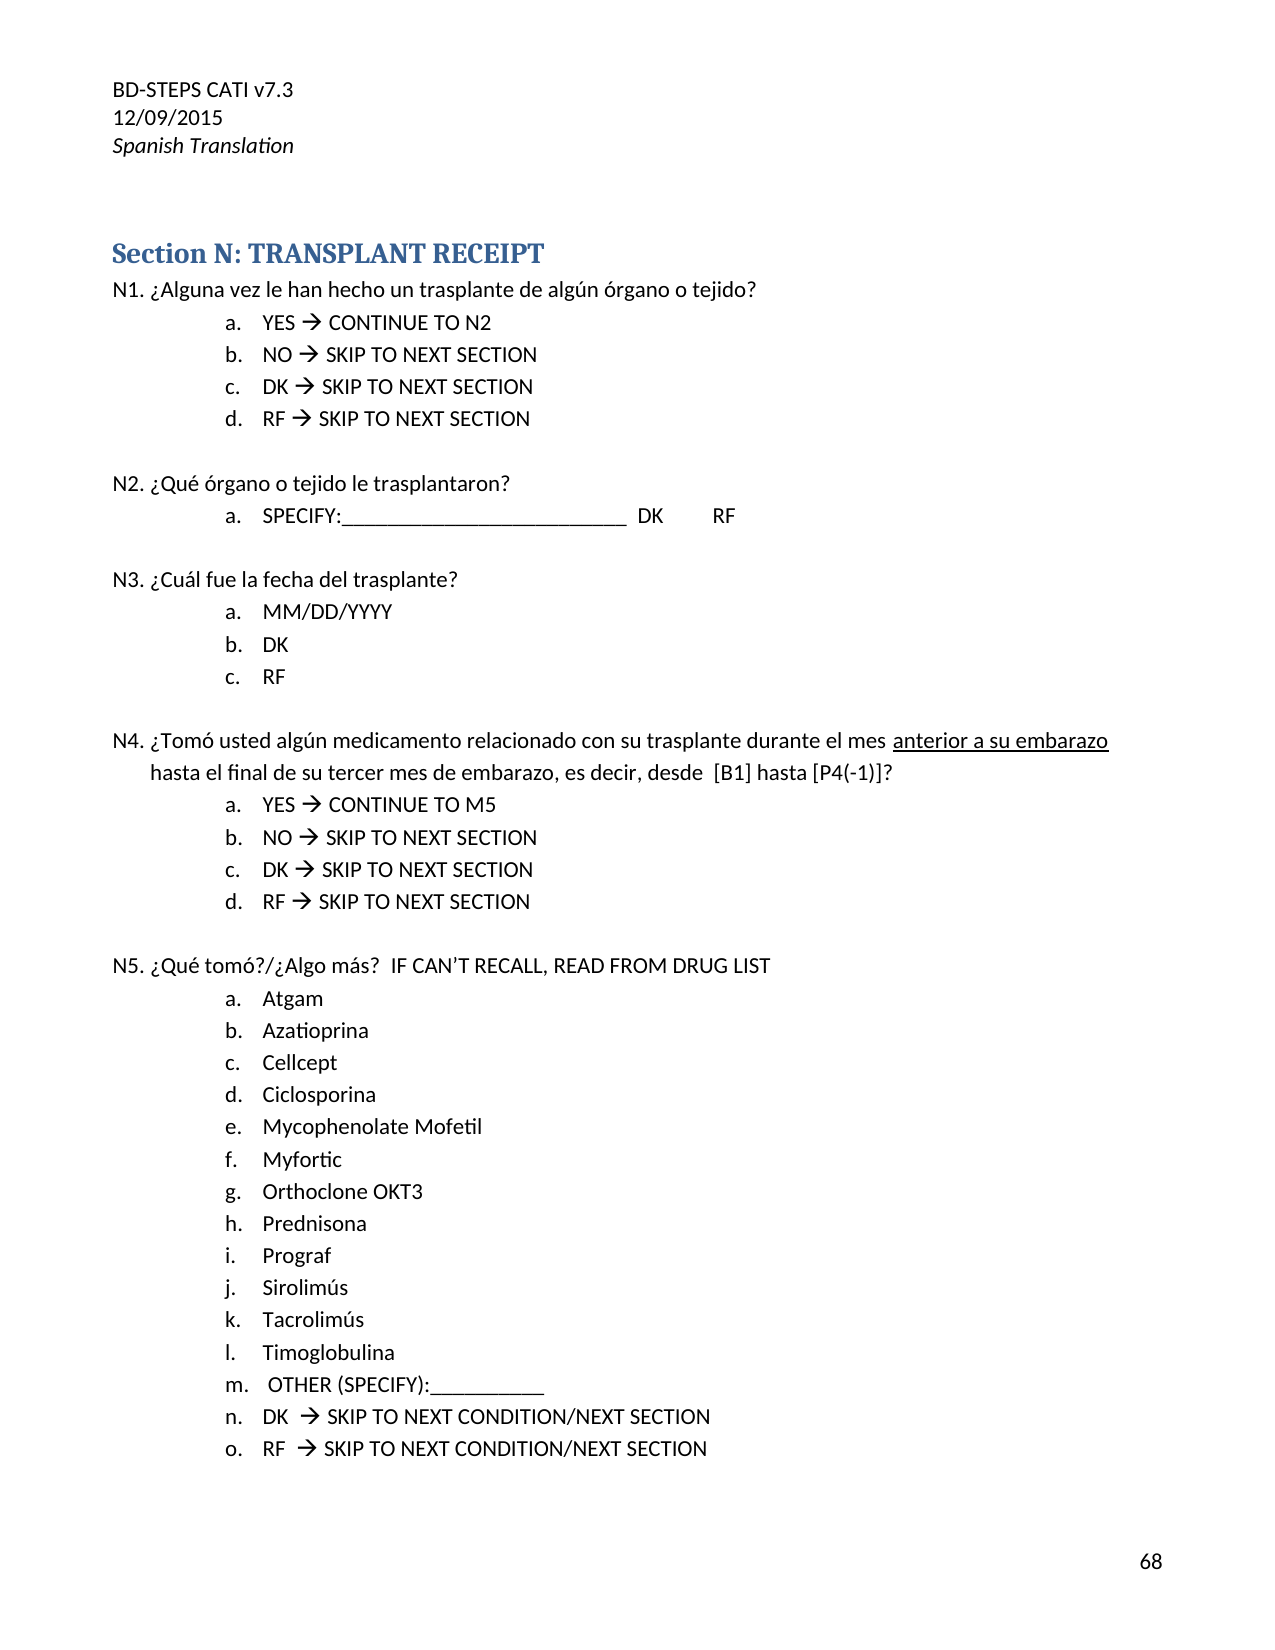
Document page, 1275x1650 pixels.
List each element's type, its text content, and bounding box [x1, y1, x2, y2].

list N5. ¿Qué tomó?/¿Algo más? IF CAN’T RECALL, READ FROM DRUG LIST [112, 952, 1162, 979]
list N1. ¿Alguna vez le han hecho un trasplante de algún órgano o tejido? [112, 276, 1162, 304]
list MM/DD/YYYY [225, 597, 1162, 626]
list YES CONTINUE TO M5 [225, 791, 1162, 819]
list Timoglobulina [225, 1338, 1162, 1366]
list RF [225, 662, 1162, 690]
list DK [225, 630, 1162, 658]
list RF SKIP TO NEXT SECTION [225, 404, 1162, 432]
list DK SKIP TO NEXT SECTION [225, 372, 1162, 400]
list N4. ¿Tomó usted algún medicamento relacionado con su trasplante durante el mes anterior a su embarazo hasta el final de su tercer mes de embarazo, es decir, desde [B1] hasta [P4(-1)]? [112, 726, 1162, 786]
list N2. ¿Qué órgano o tejido le trasplantaron? [112, 469, 1162, 497]
subtitle Section N: TRANSPLANT RECEIPT [112, 237, 1162, 271]
list Atgam [225, 984, 1162, 1012]
list SPECIFY:_________________________ DK RF [225, 501, 1162, 529]
list RF SKIP TO NEXT CONDITION/NEXT SECTION [225, 1434, 1162, 1462]
list Ciclosporina [225, 1080, 1162, 1108]
list YES CONTINUE TO N2 [225, 308, 1162, 336]
list RF SKIP TO NEXT SECTION [225, 887, 1162, 915]
list OTHER (SPECIFY):__________ [225, 1370, 1162, 1398]
list Prograf [225, 1241, 1162, 1269]
list Tacrolimús [225, 1306, 1162, 1334]
list NO SKIP TO NEXT SECTION [225, 823, 1162, 851]
list Myfortic [225, 1145, 1162, 1173]
list N3. ¿Cuál fue la fecha del trasplante? [112, 565, 1162, 593]
list DK SKIP TO NEXT SECTION [225, 855, 1162, 883]
list NO SKIP TO NEXT SECTION [225, 340, 1162, 368]
list DK SKIP TO NEXT CONDITION/NEXT SECTION [225, 1402, 1162, 1430]
list Azatioprina [225, 1016, 1162, 1044]
list Cellcept [225, 1048, 1162, 1076]
list Sirolimús [225, 1273, 1162, 1301]
list Mycophenolate Mofetil [225, 1112, 1162, 1141]
list Orthoclone OKT3 [225, 1177, 1162, 1205]
list Prednisona [225, 1209, 1162, 1237]
